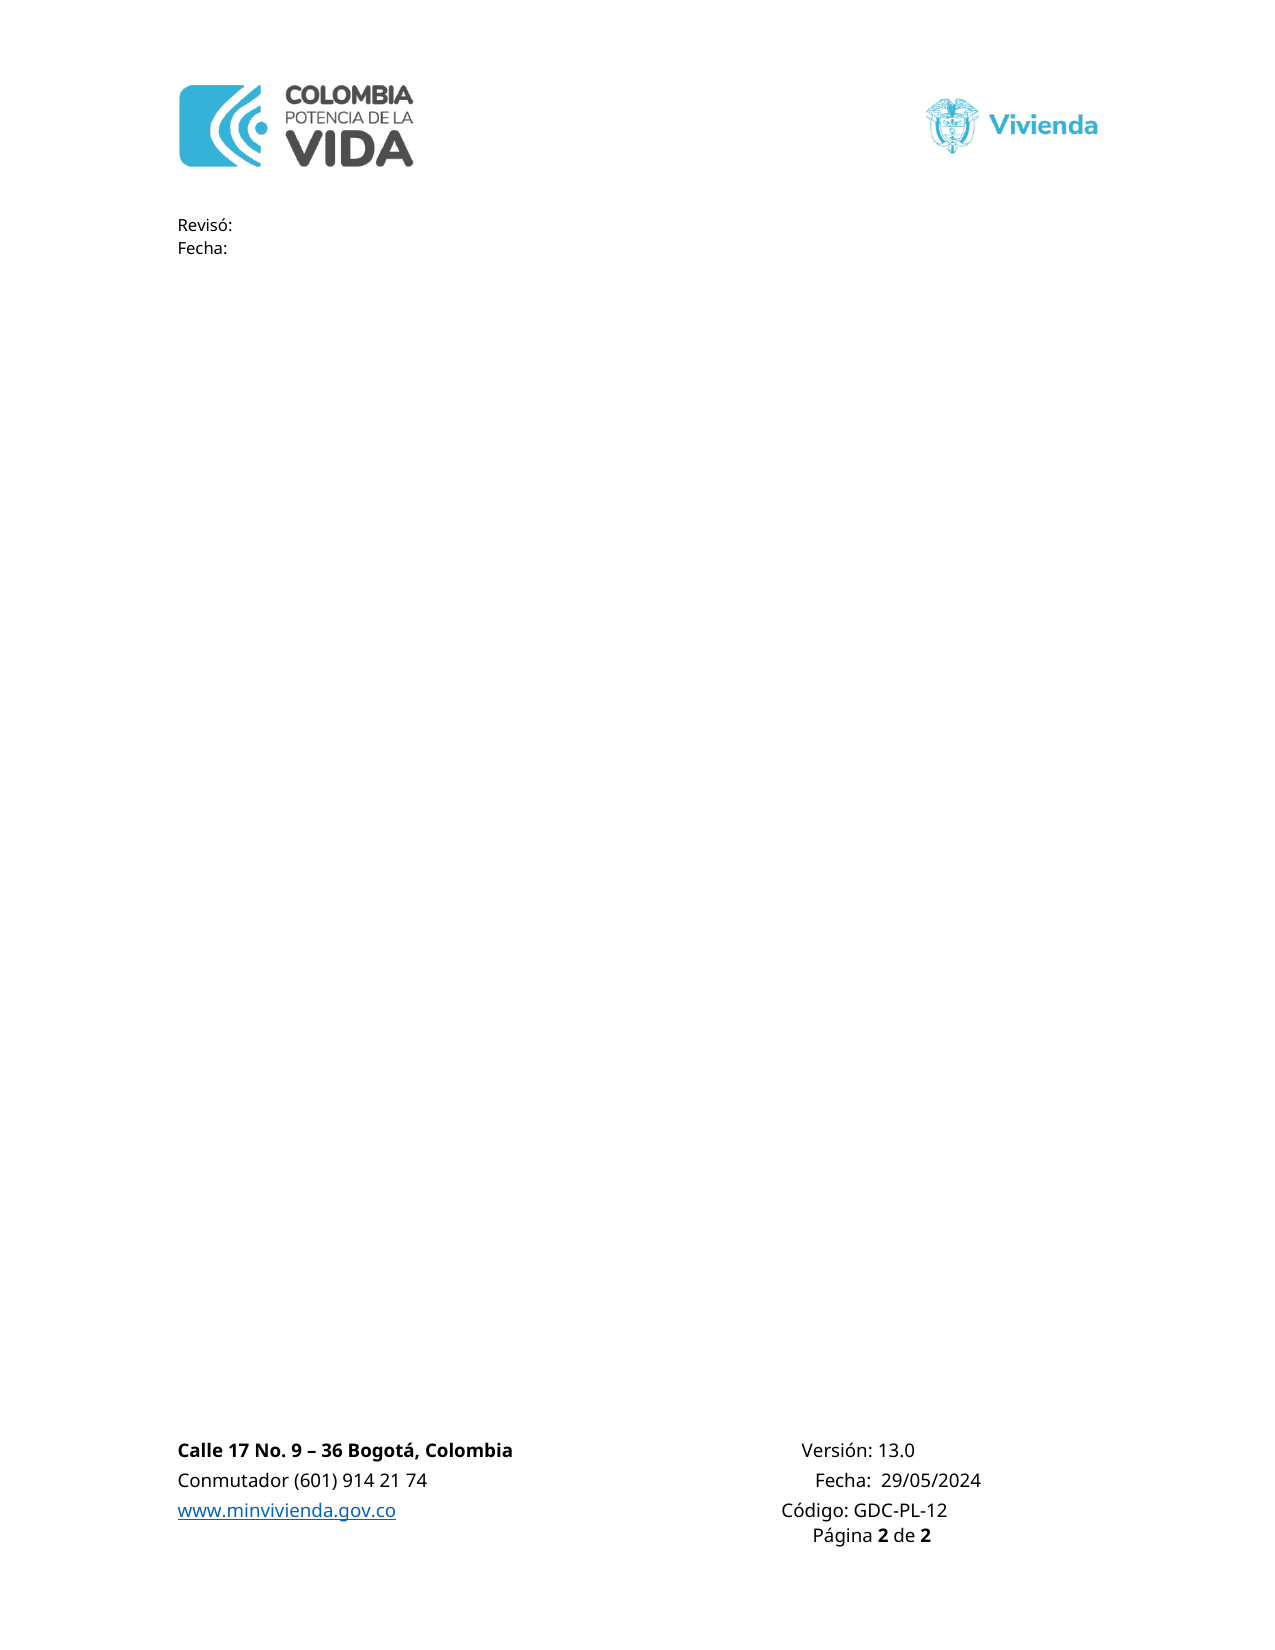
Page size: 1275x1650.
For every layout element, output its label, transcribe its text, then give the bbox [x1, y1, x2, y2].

text Revisó: [177, 214, 1098, 237]
text Fecha: [177, 237, 1098, 259]
picture [1, 14, 1275, 172]
